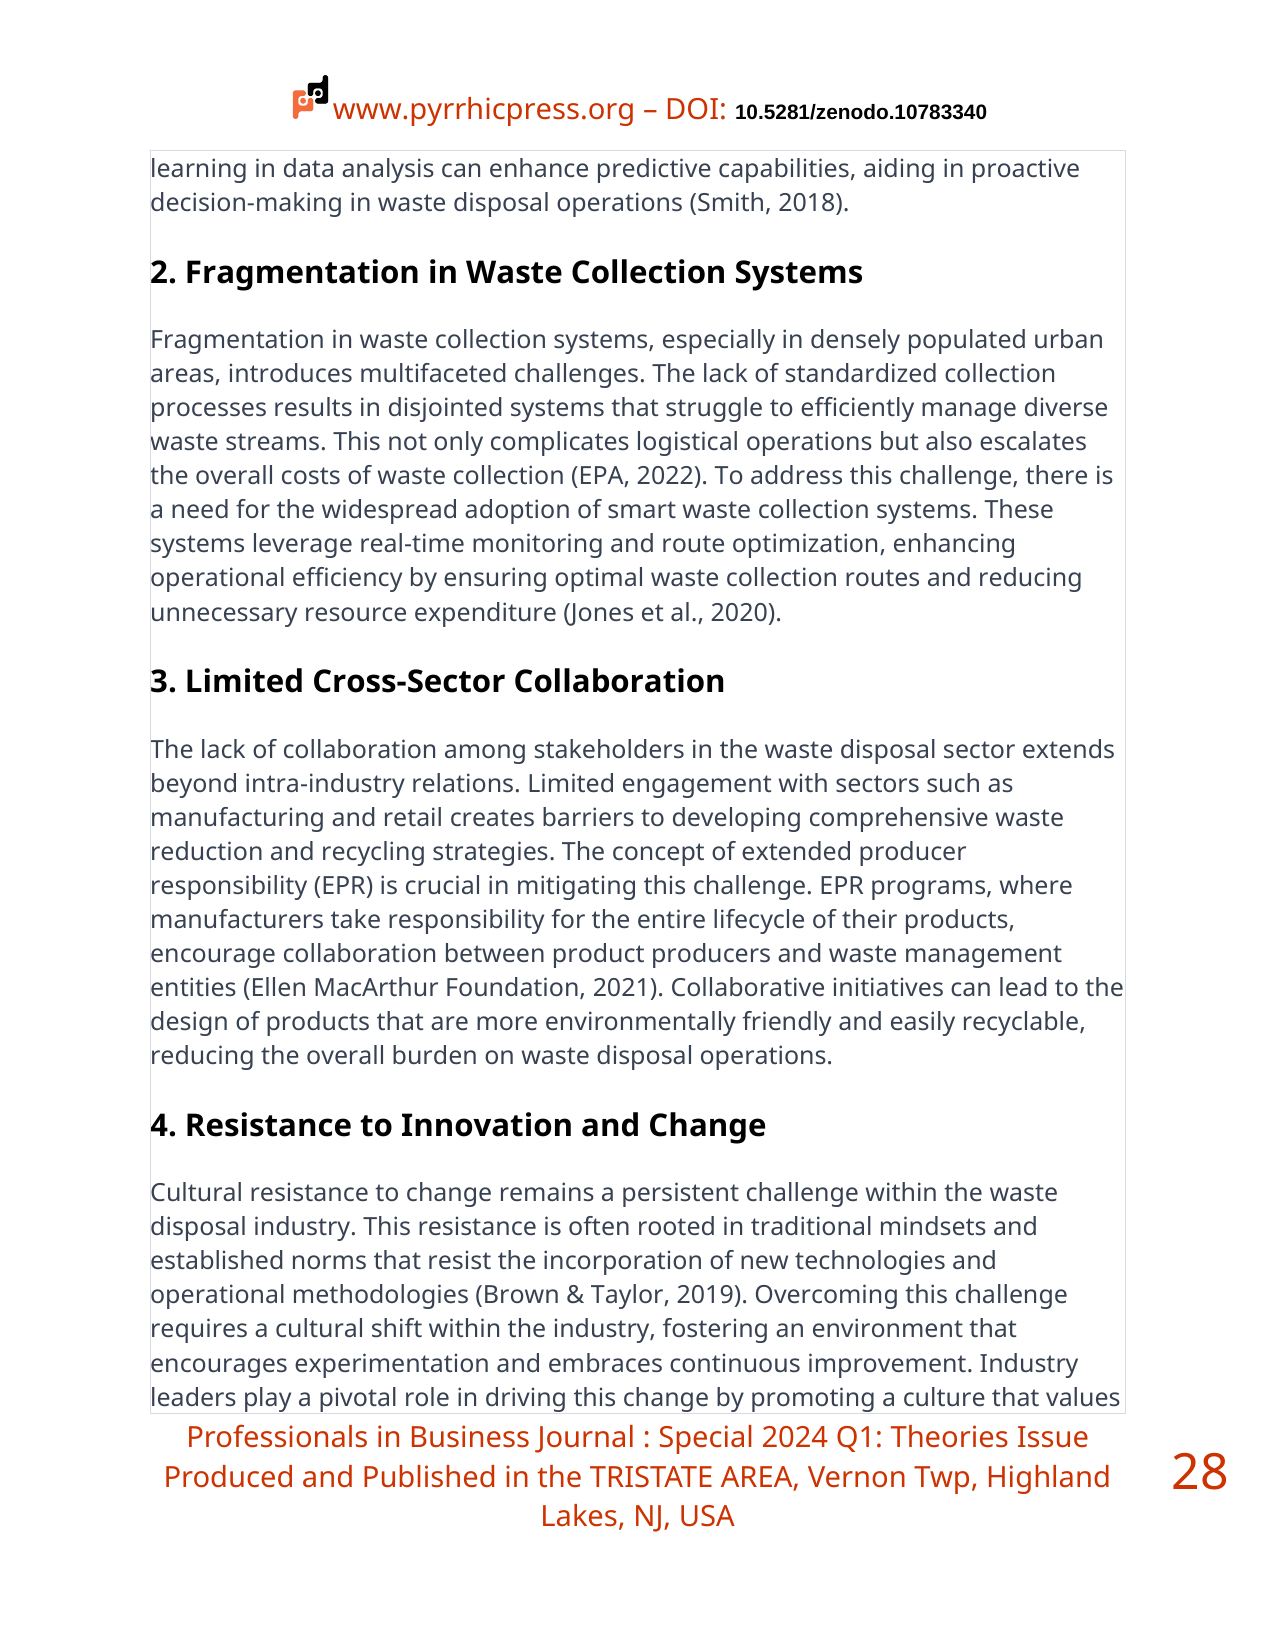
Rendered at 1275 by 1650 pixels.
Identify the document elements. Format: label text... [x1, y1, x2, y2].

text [151, 1174, 1125, 1413]
text 2. Fragmentation in Waste Collection Systems [151, 249, 1125, 292]
text 4. Resistance to Innovation and Change [151, 1103, 1125, 1146]
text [151, 151, 1125, 219]
picture [288, 75, 333, 120]
text Fragmentation in waste collection systems, especially in densely populated urban areas, introduces multifaceted challenges. The lack of standardized collection processes results in disjointed systems that struggle to efficiently manage diverse waste streams. This not only complicates logistical operations but also escalates the overall costs of waste collection (EPA, 2022). To address this challenge, there is a need for the widespread adoption of smart waste collection systems. These systems leverage real-time monitoring and route optimization, enhancing operational efficiency by ensuring optimal waste collection routes and reducing unnecessary resource expenditure (Jones et al., 2020). [151, 321, 1125, 628]
text The lack of collaboration among stakeholders in the waste disposal sector extends beyond intra-industry relations. Limited engagement with sectors such as manufacturing and retail creates barriers to developing comprehensive waste reduction and recycling strategies. The concept of extended producer responsibility (EPR) is crucial in mitigating this challenge. EPR programs, where manufacturers take responsibility for the entire lifecycle of their products, encourage collaboration between product producers and waste management entities (Ellen MacArthur Foundation, 2021). Collaborative initiatives can lead to the design of products that are more environmentally friendly and easily recyclable, reducing the overall burden on waste disposal operations. [151, 731, 1125, 1072]
text 3. Limited Cross-Sector Collaboration [151, 659, 1125, 702]
